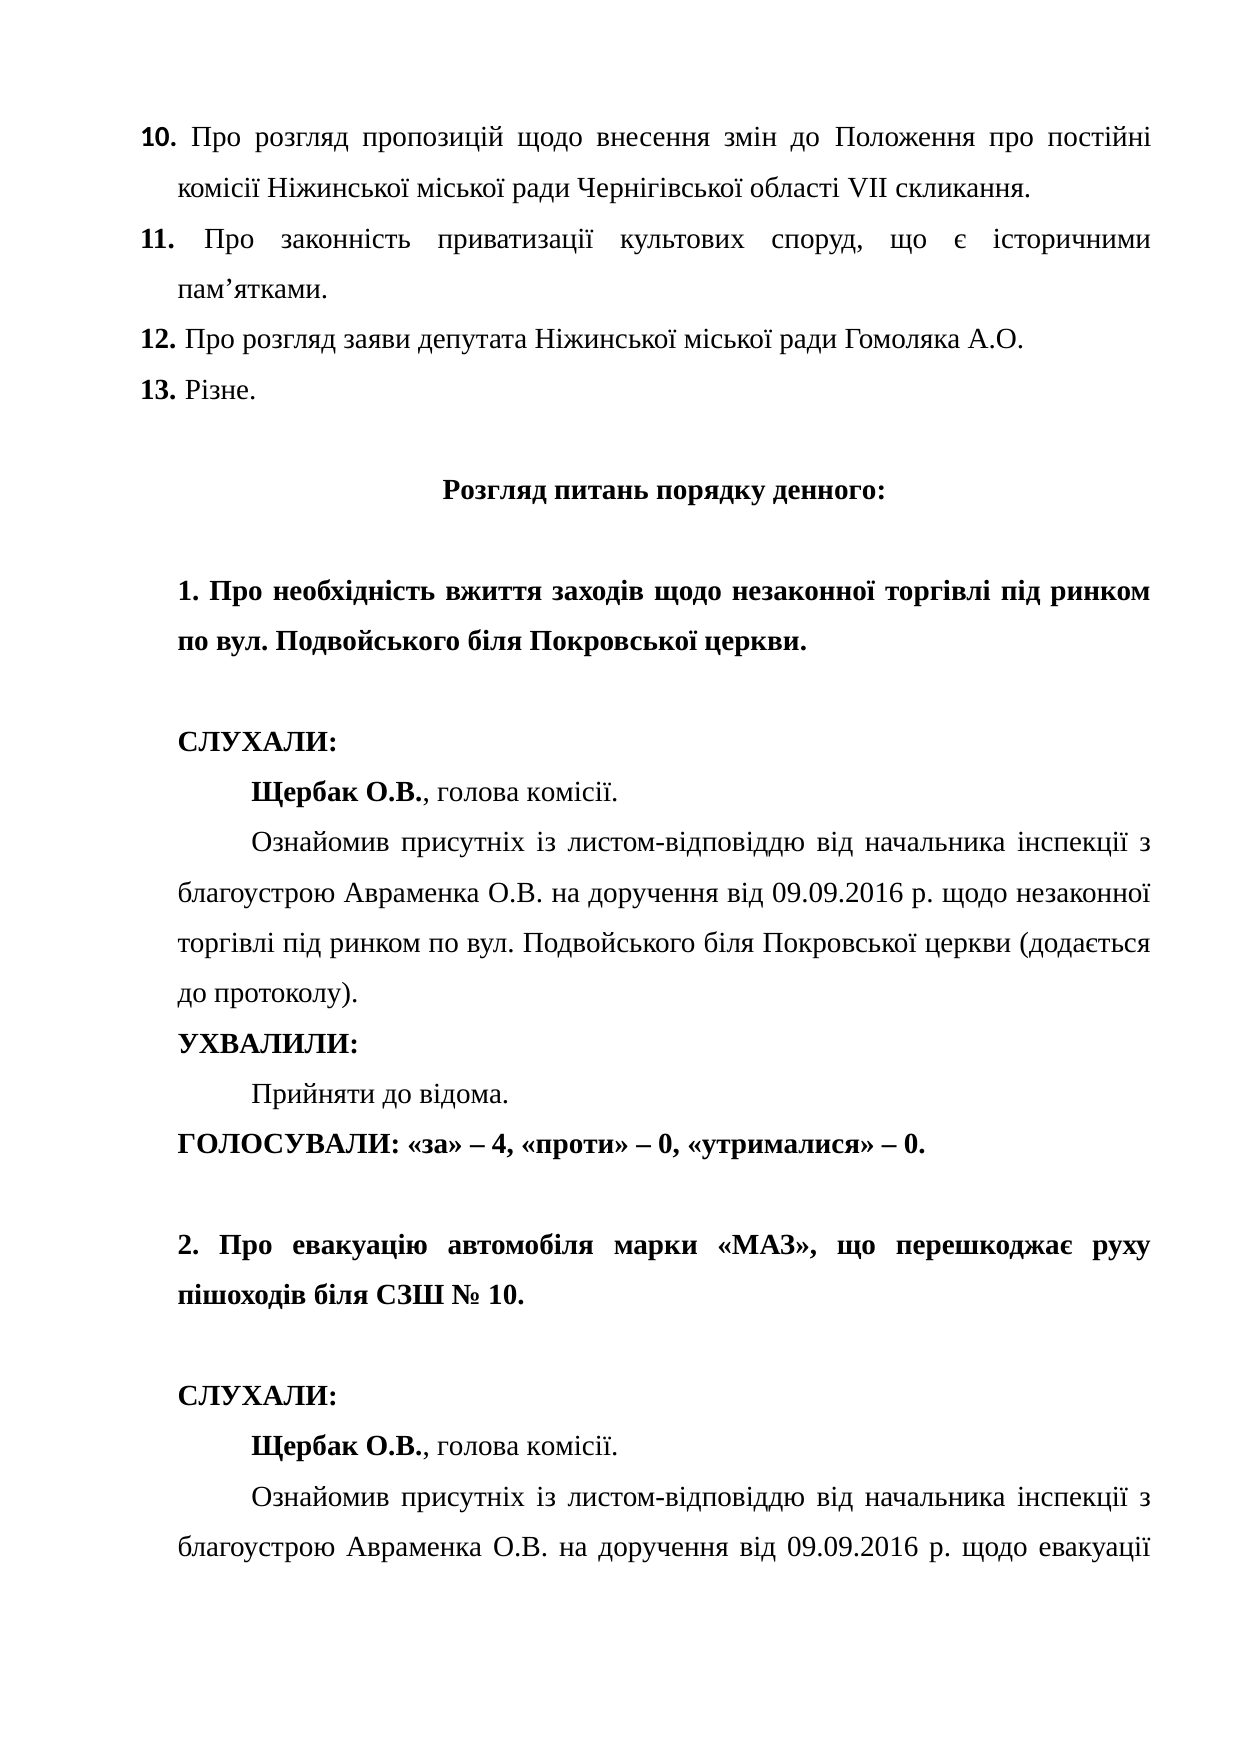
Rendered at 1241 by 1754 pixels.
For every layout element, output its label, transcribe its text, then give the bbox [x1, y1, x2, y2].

text Щербак О.В., голова комісії. [177, 1428, 1152, 1462]
text 2. Про евакуацію автомобіля марки «МАЗ», що перешкоджає руху пішоходів біля СЗШ № 10. [177, 1227, 1152, 1311]
list Про розгляд заяви депутата Ніжинської міської ради Гомоляка А.О. [140, 321, 1152, 355]
text 1. Про необхідність вжиття заходів щодо незаконної торгівлі під ринком по вул. Подвойського біля Покровської церкви. [177, 573, 1152, 657]
text Щербак О.В., голова комісії. [177, 774, 1152, 808]
text Ознайомив присутніх із листом-відповіддю від начальника інспекції з благоустрою Авраменка О.В. на доручення від 09.09.2016 р. щодо незаконної торгівлі під ринком по вул. Подвойського біля Покровської церкви (додається до протоколу). [177, 824, 1152, 1009]
list Про розгляд пропозицій щодо внесення змін до Положення про постійні комісії Ніжинської міської ради Чернігівської області VII скликання. [140, 118, 1152, 204]
text СЛУХАЛИ: [177, 724, 1152, 757]
text ГОЛОСУВАЛИ: «за» – 4, «проти» – 0, «утрималися» – 0. [177, 1126, 1152, 1160]
text СЛУХАЛИ: [177, 1378, 1152, 1412]
list Про законність приватизації культових споруд, що є історичними пам’ятками. [140, 221, 1152, 305]
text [177, 1479, 1152, 1562]
text УХВАЛИЛИ: [177, 1026, 1152, 1059]
text Прийняти до відома. [177, 1076, 1152, 1110]
text Розгляд питань порядку денного: [177, 472, 1152, 506]
list Різне. [140, 372, 1152, 405]
